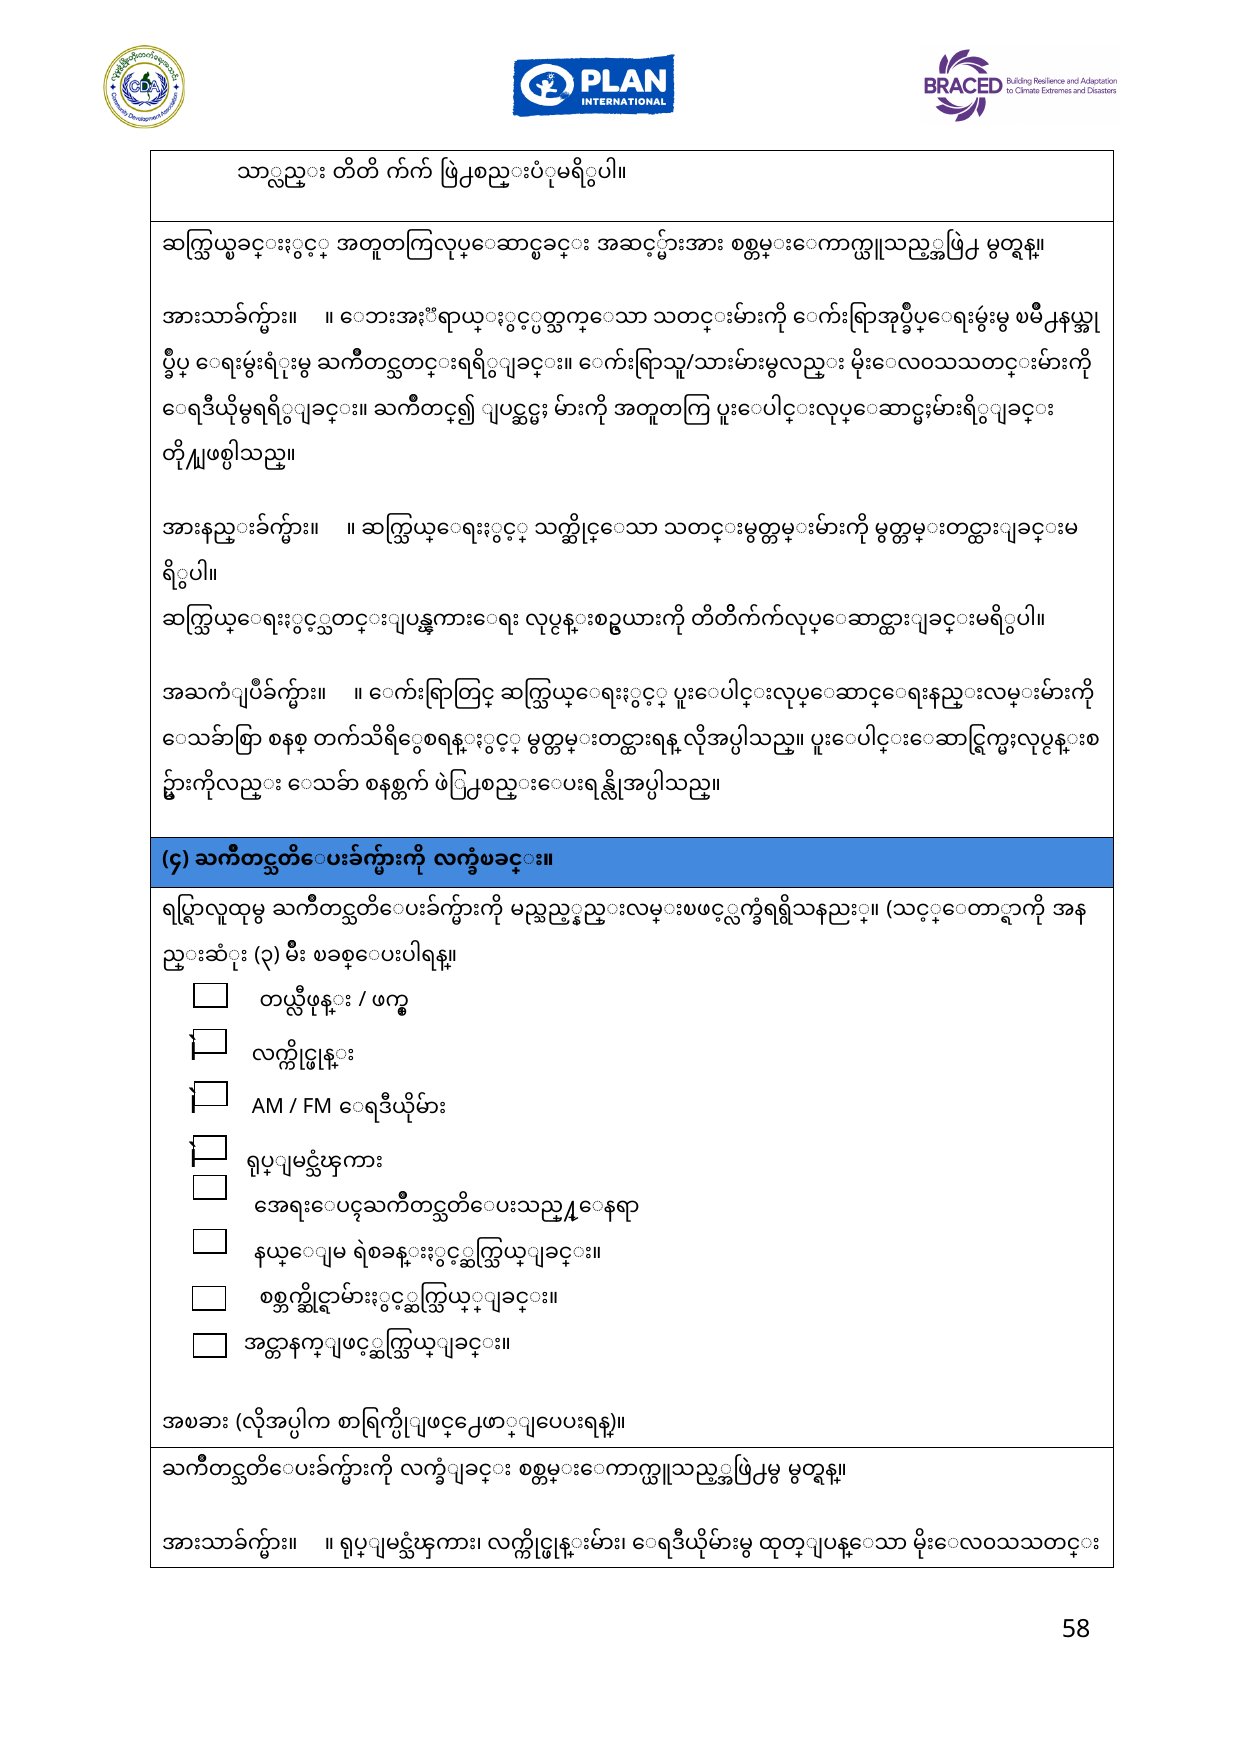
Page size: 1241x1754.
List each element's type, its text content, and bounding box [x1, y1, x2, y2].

table_cell (၄) ႀကိဳတင္သတိေပးခ်က္မ်ားကို လက္ခံၿခင္း။ [151, 838, 1113, 887]
picture [920, 45, 1122, 125]
table_cell ဆက္သြယ္ၿခင္းႏွင့္ အတူတကြလုပ္ေဆာင္ၿခင္း အဆင့္မ်ားအား စစ္တမ္းေကာက္ယူသည့္အဖြဲ႕ မွတ္ရန္။ အားသာခ်က္မ်ား။ ။ ေဘးအႏၱရာယ္ႏွင့္ပတ္သက္ေသာ သတင္းမ်ားကို ေက်းရြာအုပ္ခ်ဳပ္ေရးမွဴးမွ ၿမိဳ႕နယ္အုပ္ခ်ဳပ္ ေရးမွဴးရံုးမွ ႀကိဳတင္သတင္းရရိွျခင္း။ ေက်းရြာသူ/သားမ်ားမွလည္း မိုးေလ၀သသတင္းမ်ားကို ေရဒီယိုမွရရိွျခင္း။ ႀကိဳတင္၍ ျပင္ဆင္မႈ မ်ားကို အတူတကြ ပူးေပါင္းလုပ္ေဆာင္မႈမ်ားရိွျခင္း တို႔ျဖစ္ပါသည္။ အားနည္းခ်က္မ်ား။ ။ ဆက္သြယ္ေရးႏွင့္ သက္ဆိုင္ေသာ သတင္းမွတ္တမ္းမ်ားကို မွတ္တမ္းတင္ထားျခင္းမရိွပါ။ ဆက္သြယ္ေရးႏွင့္သတင္းျပန္ၾကားေရး လုပ္ငန္းစဥ္ဇယားကို တိတိိက်က်လုပ္ေဆာင္ထားျခင္းမရိွပါ။ အႀကံျပဳခ်က္မ်ား။ ။ ေက်းရြာတြင္ ဆက္သြယ္ေရးႏွင့္ ပူးေပါင္းလုပ္ေဆာင္ေရးနည္းလမ္းမ်ားကို ေသခ်ာစြာ စနစ္ တက်သိရိွေစရန္ႏွင့္ မွတ္တမ္းတင္ထားရန္ လိုအပ္ပါသည္။ ပူးေပါင္းေဆာင္ရြက္မႈလုပ္ငန္းစဥ္မ်ားကိုလည္း ေသခ်ာ စနစ္တက် ဖဲြ႕စည္းေပးရန္လိုအပ္ပါသည္။ [151, 222, 1113, 837]
picture [103, 45, 185, 129]
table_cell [151, 1448, 1113, 1567]
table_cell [151, 151, 1113, 221]
table_cell ရပ္ရြာလူထုမွ ႀကိဳတင္သတိေပးခ်က္မ်ားကို မည္သည့္နည္းလမ္းၿဖင့္လက္ခံရရွိသနညး္။ (သင့္ေတာ္ရာကို အနည္းဆံုး (၃) မ်ဳိး ၿခစ္ေပးပါရန္။ တယ္လီဖုန္း / ဖက္စ္ ì လက္ကိုင္ဖုန္း ì AM / FM ေရဒီယိုမ်ား ì ရုပ္ျမင္သံၾကား အေရးေပၚႀကိဳတင္သတိေပးသည္႔္ေနရာ နယ္ေျမ ရဲစခန္းႏွင့္ဆက္သြယ္ျခင္း။ စစ္ဘက္ဆိုင္ရာမ်ားႏွင့္ဆက္သြယ္္ျခင္း။ အင္တာနက္ျဖင့္ဆက္သြယ္ျခင္း။ အၿခား (လိုအပ္ပါက စာရြက္ပိုျဖင္႕ေဖာ္ျပေပးရန္)။ [151, 888, 1113, 1447]
picture [509, 52, 678, 120]
